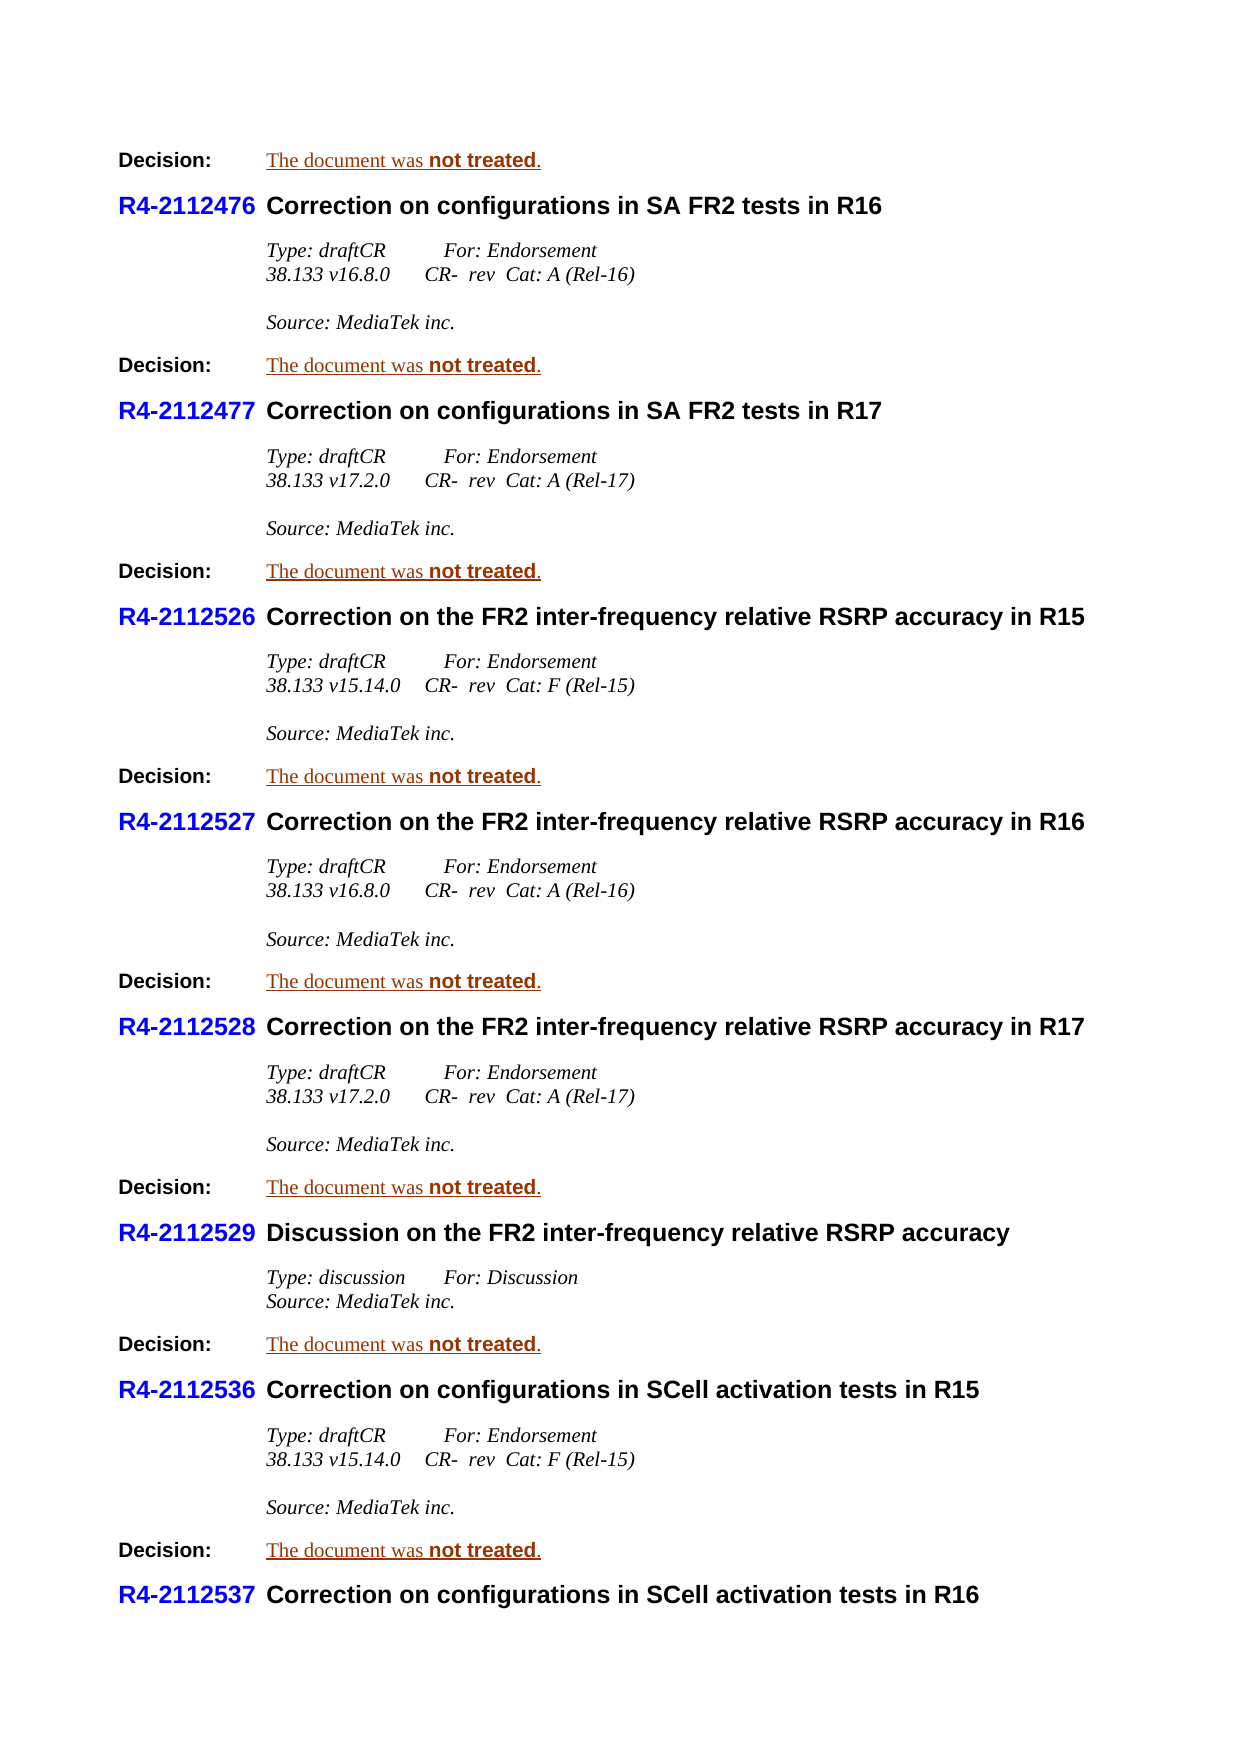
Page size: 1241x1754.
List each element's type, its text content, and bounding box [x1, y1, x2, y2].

text Type: draftCR For: Endorsement 38.133 v17.2.0 CR- rev Cat: A (Rel-17) Source: MediaTek inc. [118, 1060, 1122, 1156]
text R4-2112536 Correction on configurations in SCell activation tests in R15 [118, 1375, 1122, 1404]
text Type: draftCR For: Endorsement 38.133 v15.14.0 CR- rev Cat: F (Rel-15) Source: MediaTek inc. [118, 1422, 1122, 1519]
text R4-2112529 Discussion on the FR2 inter-frequency relative RSRP accuracy [118, 1218, 1122, 1246]
text R4-2112476 Correction on configurations in SA FR2 tests in R16 [118, 191, 1122, 219]
text Type: draftCR For: Endorsement 38.133 v15.14.0 CR- rev Cat: F (Rel-15) Source: MediaTek inc. [118, 649, 1122, 745]
text Type: draftCR For: Endorsement 38.133 v16.8.0 CR- rev Cat: A (Rel-16) Source: MediaTek inc. [118, 854, 1122, 951]
text Decision: The document was not treated. [118, 148, 1122, 172]
text Decision: The document was not treated. [118, 969, 1122, 993]
text R4-2112527 Correction on the FR2 inter-frequency relative RSRP accuracy in R16 [118, 807, 1122, 836]
text Decision: The document was not treated. [118, 764, 1122, 788]
text Decision: The document was not treated. [118, 1537, 1122, 1562]
text Type: discussion For: Discussion Source: MediaTek inc. [118, 1265, 1122, 1313]
text R4-2112537 Correction on configurations in SCell activation tests in R16 [118, 1580, 1122, 1609]
text Type: draftCR For: Endorsement 38.133 v16.8.0 CR- rev Cat: A (Rel-16) Source: MediaTek inc. [118, 238, 1122, 334]
text Decision: The document was not treated. [118, 353, 1122, 377]
text Decision: The document was not treated. [118, 1175, 1122, 1199]
text R4-2112528 Correction on the FR2 inter-frequency relative RSRP accuracy in R17 [118, 1012, 1122, 1041]
text R4-2112526 Correction on the FR2 inter-frequency relative RSRP accuracy in R15 [118, 601, 1122, 630]
text R4-2112477 Correction on configurations in SA FR2 tests in R17 [118, 396, 1122, 425]
text Type: draftCR For: Endorsement 38.133 v17.2.0 CR- rev Cat: A (Rel-17) Source: MediaTek inc. [118, 443, 1122, 540]
text Decision: The document was not treated. [118, 558, 1122, 583]
text Decision: The document was not treated. [118, 1332, 1122, 1356]
